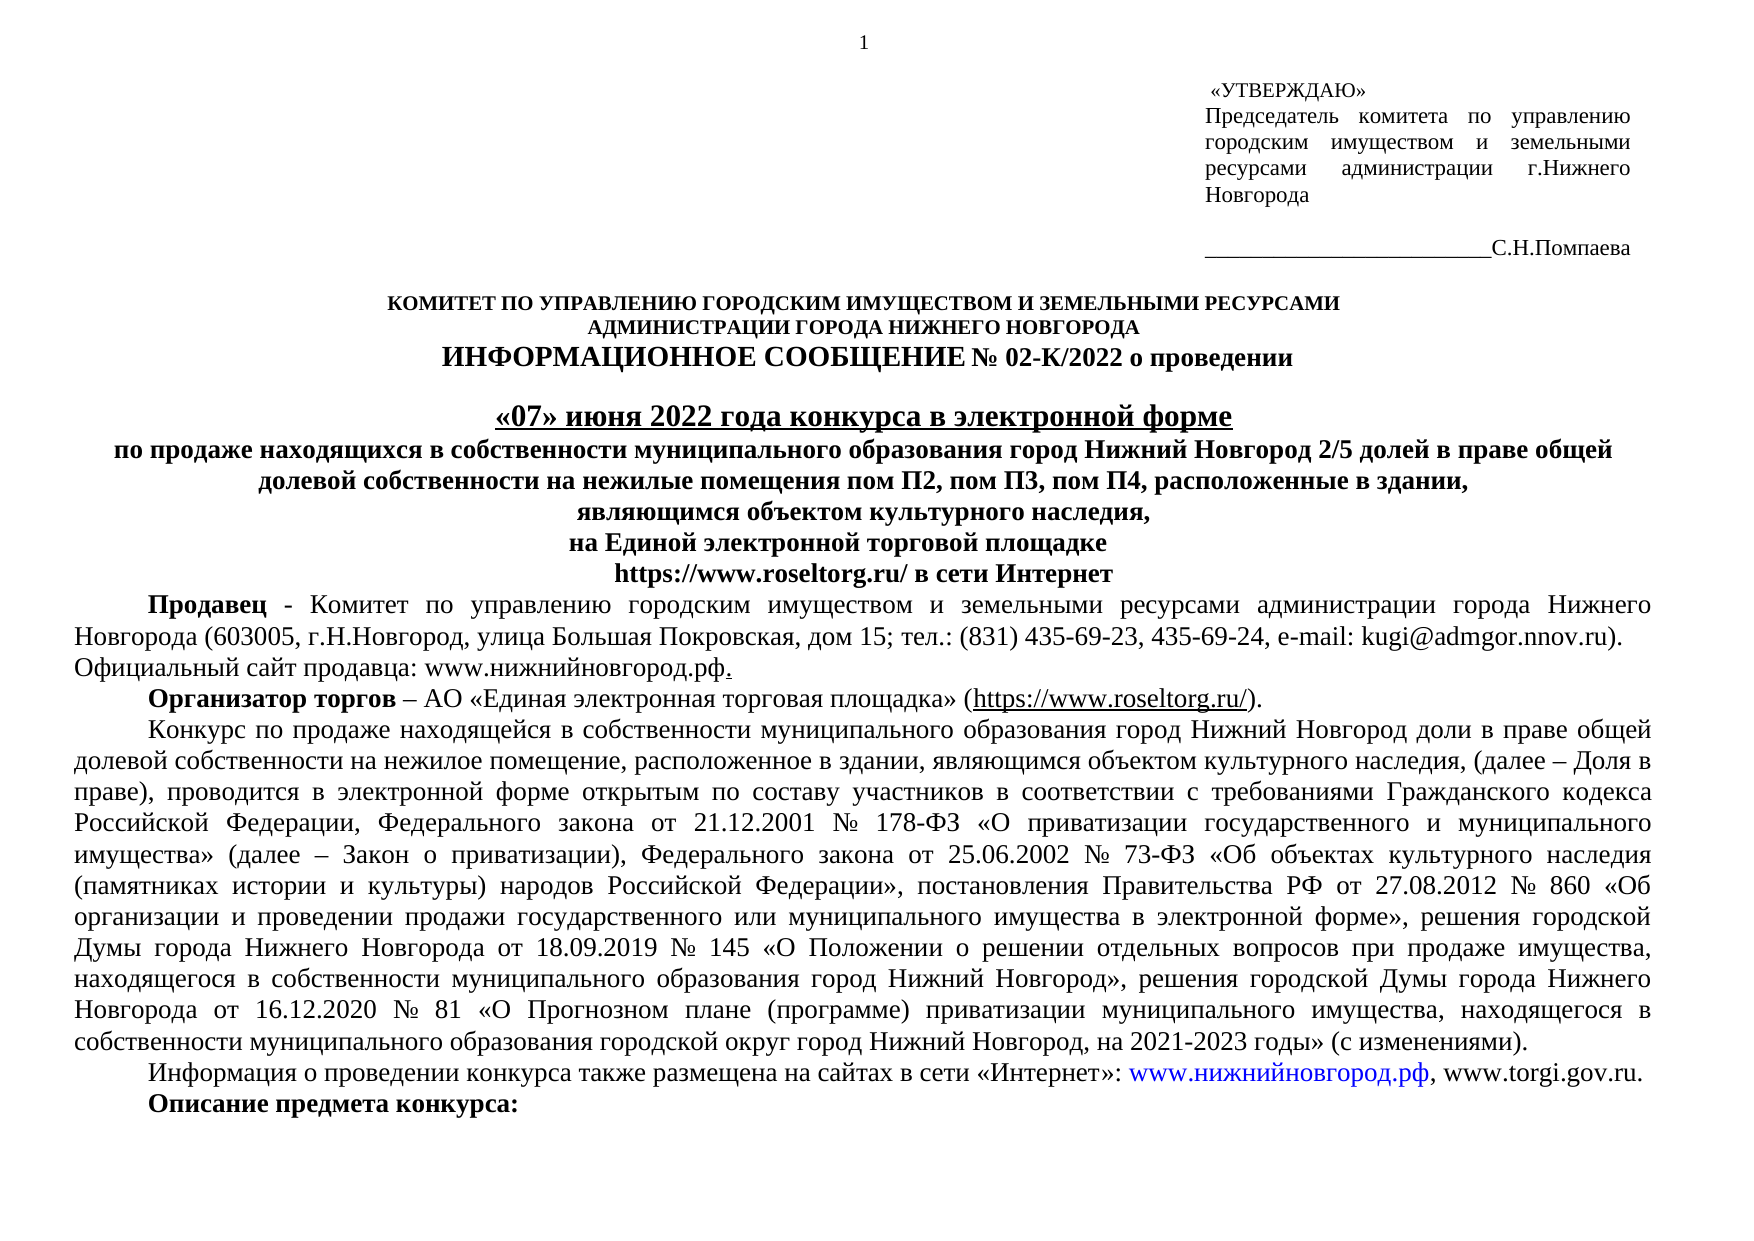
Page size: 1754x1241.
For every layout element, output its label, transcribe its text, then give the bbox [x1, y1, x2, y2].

text https://www.roseltorg.ru/ в сети Интернет [74, 557, 1653, 588]
text Официальный сайт продавца: www.нижнийновгород.рф. [74, 651, 1653, 682]
text Организатор торгов – АО «Единая электронная торговая площадка» (https://www.roseltorg.ru/). [74, 682, 1653, 713]
text ИНФОРМАЦИОННОЕ СООБЩЕНИЕ № 02-К/2022 о проведении [74, 339, 1653, 373]
text АДМИНИСТРАЦИИ ГОРОДА НИЖНЕГО НОВГОРОДА [74, 315, 1653, 339]
text КОМИТЕТ ПО УПРАВЛЕНИЮ ГОРОДСКИМ ИМУЩЕСТВОМ И ЗЕМЕЛЬНЫМИ РЕСУРСАМИ [74, 291, 1653, 315]
text по продаже находящихся в собственности муниципального образования город Нижний Новгород 2/5 долей в праве общей долевой собственности на нежилые помещения пом П2, пом П3, пом П4, расположенные в здании, [74, 433, 1653, 495]
text Описание предмета конкурса: [74, 1087, 1653, 1118]
table_header [693, 78, 1653, 260]
text на Единой электронной торговой площадке [74, 526, 1653, 557]
text являющимся объектом культурного наследия, [74, 495, 1653, 526]
text Конкурс по продаже находящейся в собственности муниципального образования город Нижний Новгород доли в праве общей долевой собственности на нежилое помещение, расположенное в здании, являющимся объектом культурного наследия, (далее – Доля в праве), проводится в электронной форме открытым по составу участников в соответствии с требованиями Гражданского кодекса Российской Федерации, Федерального закона от 21.12.2001 № 178-ФЗ «О приватизации государственного и муниципального имущества» (далее – Закон о приватизации), Федерального закона от 25.06.2002 № 73-ФЗ «Об объектах культурного наследия (памятниках истории и культуры) народов Российской Федерации», постановления Правительства РФ от 27.08.2012 № 860 «Об организации и проведении продажи государственного или муниципального имущества в электронной форме», решения городской Думы города Нижнего Новгорода от 18.09.2019 № 145 «О Положении о решении отдельных вопросов при продаже имущества, находящегося в собственности муниципального образования город Нижний Новгород», решения городской Думы города Нижнего Новгорода от 16.12.2020 № 81 «О Прогнозном плане (программе) приватизации муниципального имущества, находящегося в собственности муниципального образования городской округ город Нижний Новгород, на 2021-2023 годы» (с изменениями). [74, 713, 1653, 1056]
text «07» июня 2022 года конкурса в электронной форме [74, 397, 1653, 433]
text Информация о проведении конкурса также размещена на сайтах в сети «Интернет»: www.нижнийновгород.рф, www.torgi.gov.ru. [74, 1056, 1653, 1087]
text Продавец - Комитет по управлению городским имуществом и земельными ресурсами администрации города Нижнего Новгорода (.Н.Новгород, улица Большая Покровская, дом 15; тел.: (831) 435-69-23, 435-69-24, e-mail: kugi@admgor.nnov.ru). [74, 588, 1653, 651]
